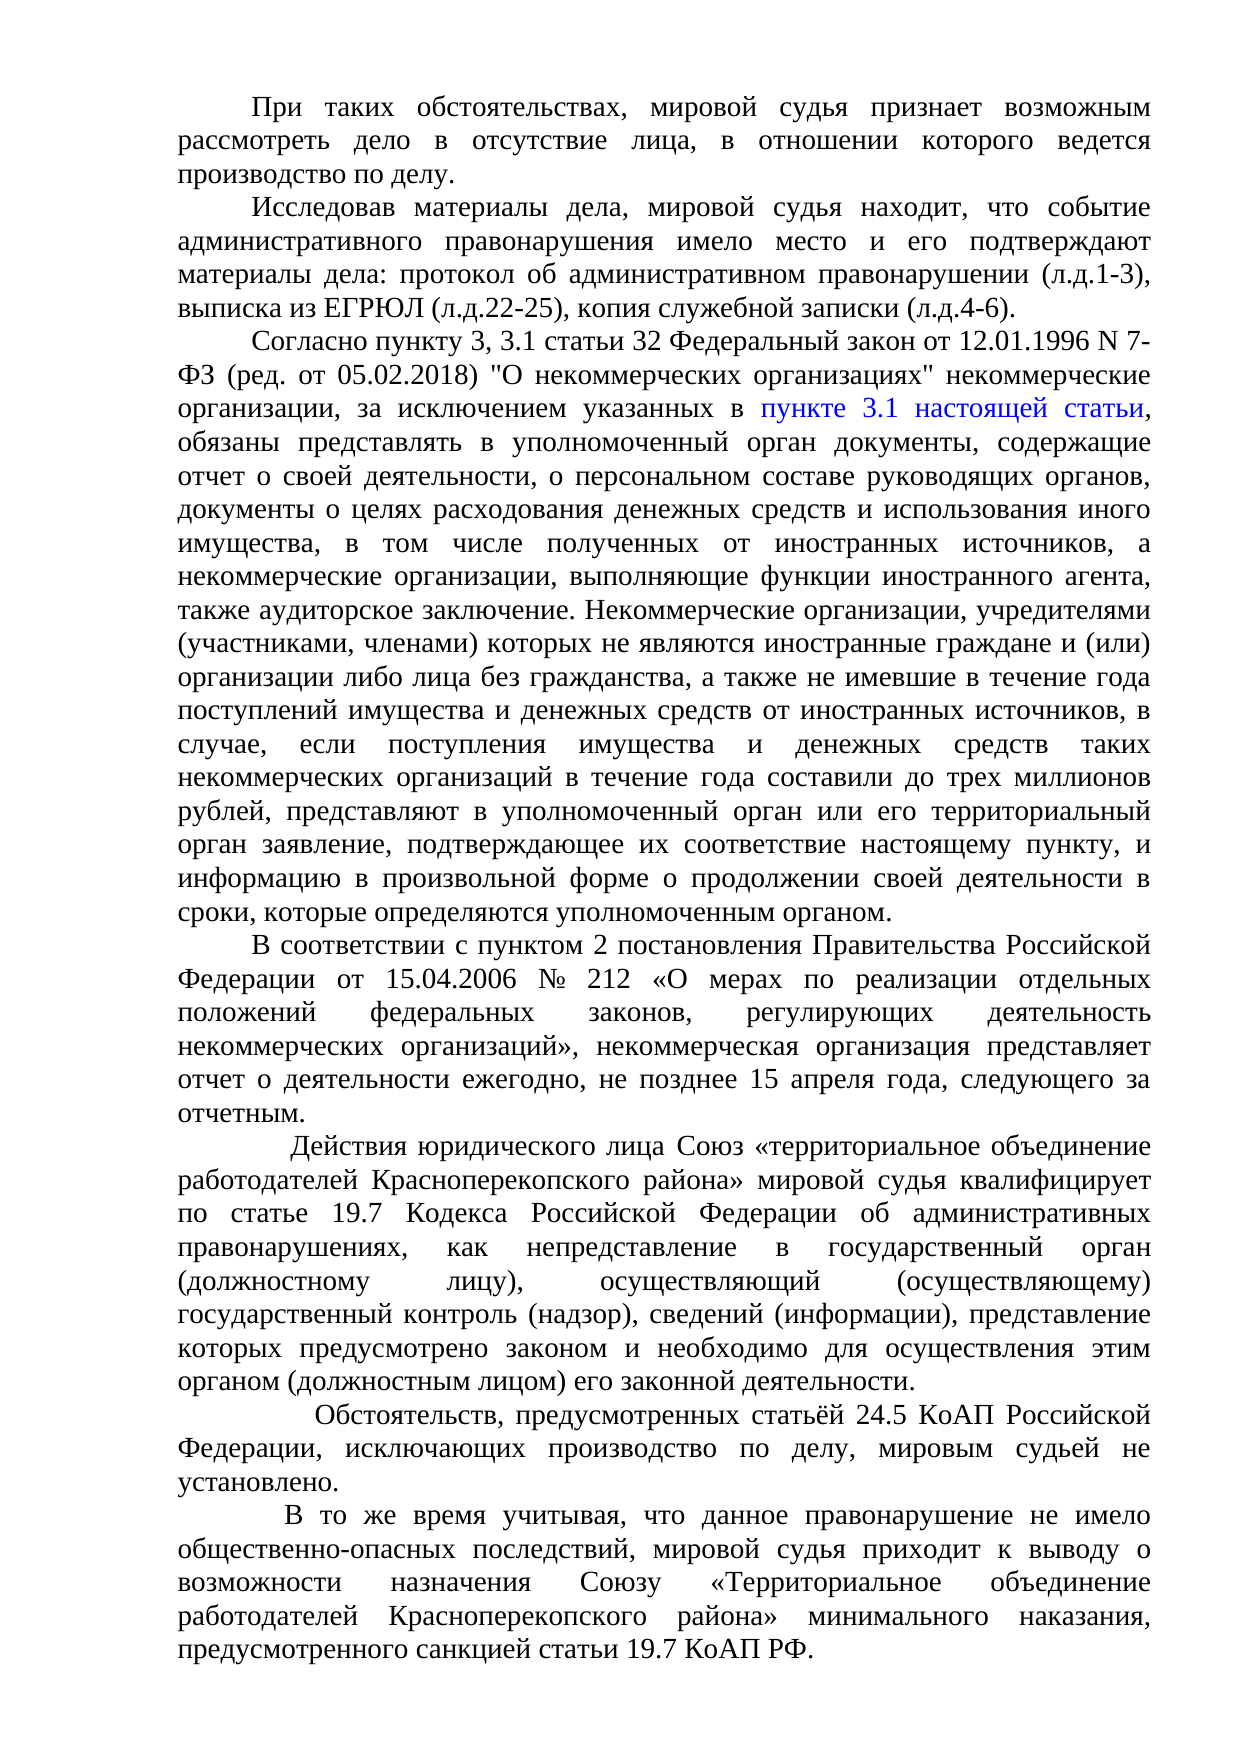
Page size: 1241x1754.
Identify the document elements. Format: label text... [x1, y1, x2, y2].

text В соответствии с пунктом 2 постановления Правительства Российской Федерации от 15.04.2006 № 212 «О мерах по реализации отдельных положений федеральных законов, регулирующих деятельность некоммерческих организаций», некоммерческая организация представляет отчет о деятельности ежегодно, не позднее 15 апреля года, следующего за отчетным. [177, 927, 1152, 1128]
text При таких обстоятельствах, мировой судья признает возможным рассмотреть дело в отсутствие лица, в отношении которого ведется производство по делу. [177, 89, 1152, 189]
text В то же время учитывая, что данное правонарушение не имело общественно-опасных последствий, мировой судья приходит к выводу о возможности назначения Союзу «Территориальное объединение работодателей Красноперекопского района» минимального наказания, предусмотренного санкцией статьи 19.7 КоАП РФ. [177, 1497, 1152, 1665]
text Действия юридического лица Союз «территориальное объединение работодателей Красноперекопского района» мировой судья квалифицирует по статье 19.7 Кодекса Российской Федерации об административных правонарушениях, как непредставление в государственный орган (должностному лицу), осуществляющий (осуществляющему) государственный контроль (надзор), сведений (информации), представление которых предусмотрено законом и необходимо для осуществления этим органом (должностным лицом) его законной деятельности. [177, 1128, 1152, 1397]
text Исследовав материалы дела, мировой судья находит, что событие административного правонарушения имело место и его подтверждают материалы дела: протокол об административном правонарушении (л.д.1-3), выписка из ЕГРЮЛ (л.д.22-25), копия служебной записки (л.д.4-6). [177, 189, 1152, 323]
text Обстоятельств, предусмотренных статьёй 24.5 КоАП Российской Федерации, исключающих производство по делу, мировым судьей не установлено. [177, 1397, 1152, 1497]
text Согласно пункту 3, 3.1 статьи 32 Федеральный закон от 12.01.1996 N 7-ФЗ (ред. от 05.02.2018) "О некоммерческих организациях" некоммерческие организации, за исключением указанных в пункте 3.1 настоящей статьи, обязаны представлять в уполномоченный орган документы, содержащие отчет о своей деятельности, о персональном составе руководящих органов, документы о целях расходования денежных средств и использования иного имущества, в том числе полученных от иностранных источников, а некоммерческие организации, выполняющие функции иностранного агента, также аудиторское заключение. Некоммерческие организации, учредителями (участниками, членами) которых не являются иностранные граждане и (или) организации либо лица без гражданства, а также не имевшие в течение года поступлений имущества и денежных средств от иностранных источников, в случае, если поступления имущества и денежных средств таких некоммерческих организаций в течение года составили до трех миллионов рублей, представляют в уполномоченный орган или его территориальный орган заявление, подтверждающее их соответствие настоящему пункту, и информацию в произвольной форме о продолжении своей деятельности в сроки, которые определяются уполномоченным органом. [177, 323, 1152, 927]
